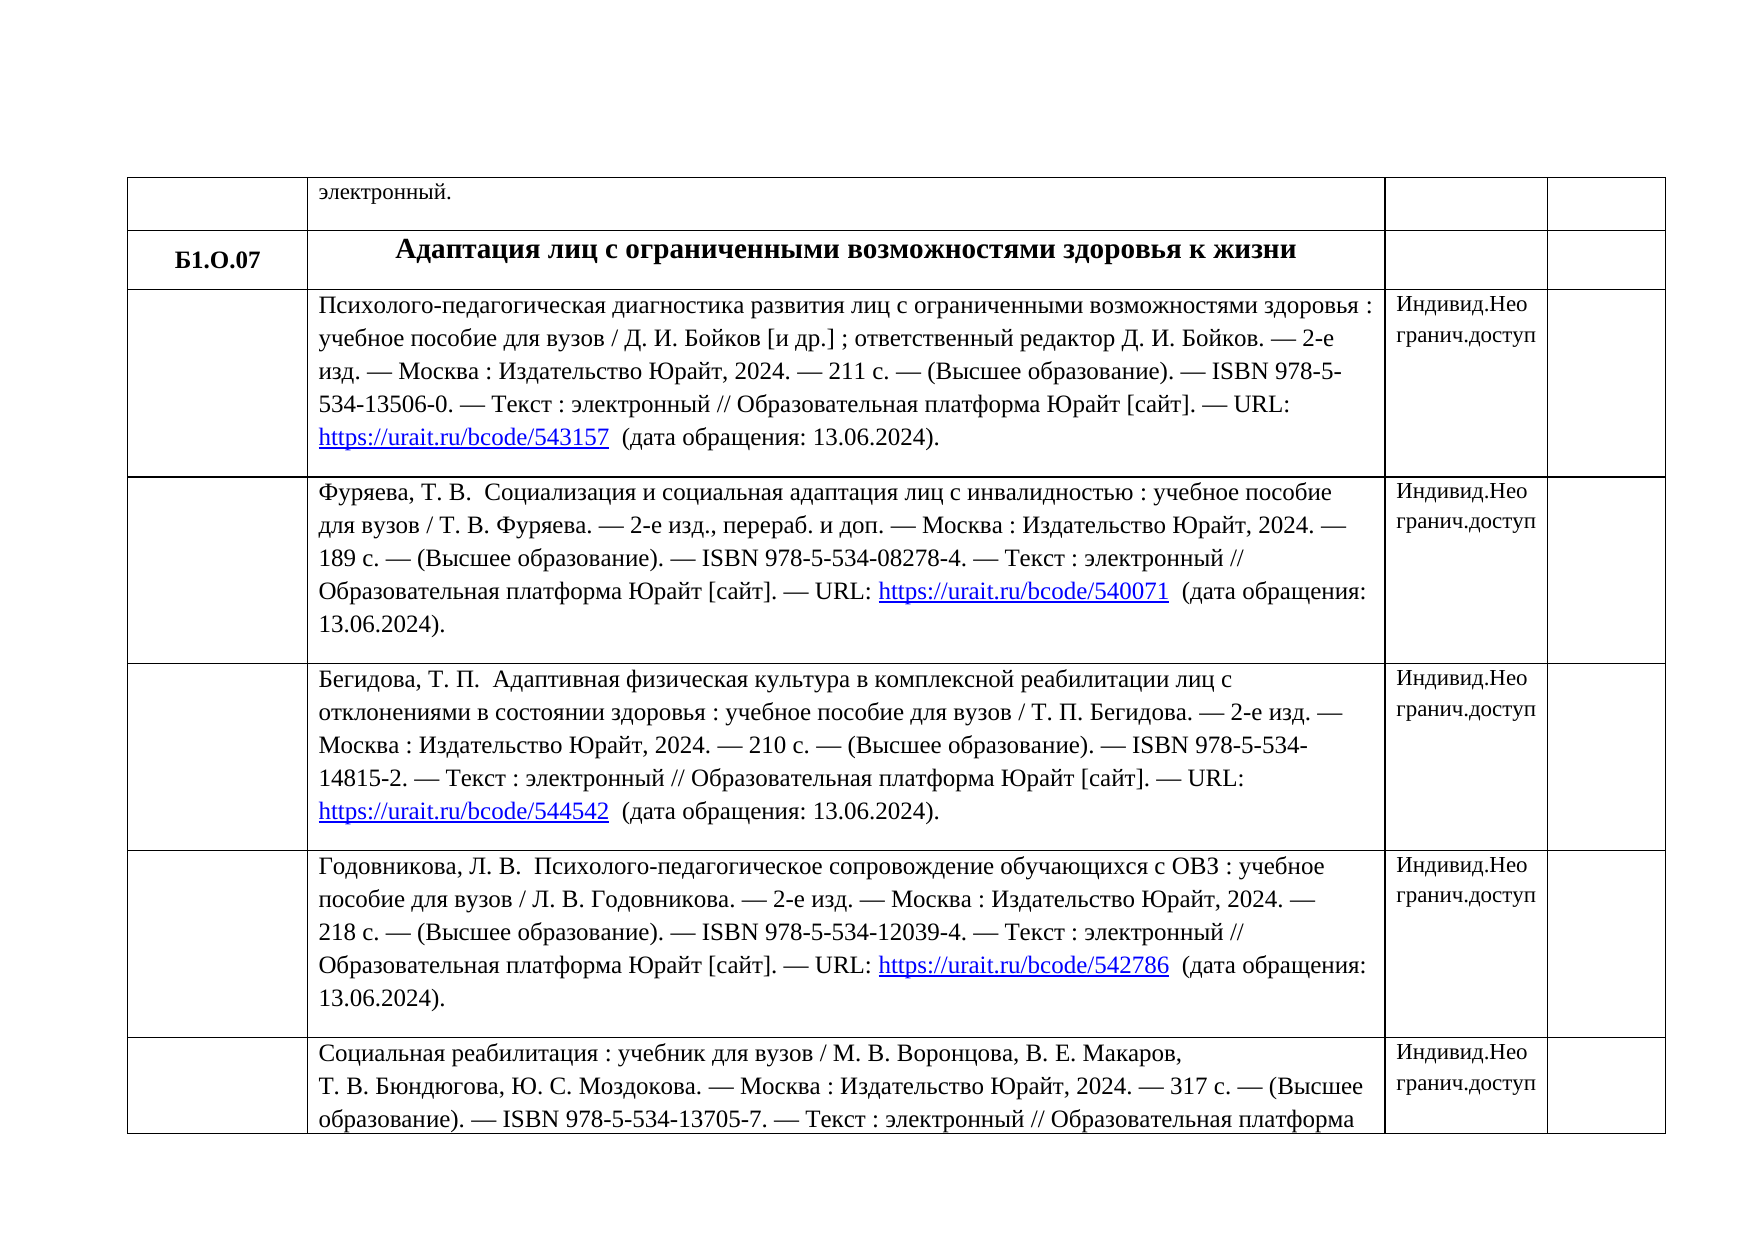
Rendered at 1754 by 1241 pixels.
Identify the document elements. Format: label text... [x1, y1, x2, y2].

table_cell [1548, 478, 1665, 663]
table_cell Фуряева, Т. В. Социализация и социальная адаптация лиц с инвалидностью : учебное пособие для вузов / Т. В. Фуряева. — 2-е изд., перераб. и доп. — Москва : Издательство Юрайт, 2024. — 189 с. — (Высшее образование). — ISBN 978-5-534-08278-4. — Текст : электронный // Образовательная платформа Юрайт [сайт]. — URL: https://urait.ru/bcode/540071 (дата обращения: 13.06.2024). [308, 478, 1384, 663]
table_cell [128, 851, 307, 1037]
table_cell Бегидова, Т. П. Адаптивная физическая культура в комплексной реабилитации лиц с отклонениями в состоянии здоровья : учебное пособие для вузов / Т. П. Бегидова. — 2-е изд. — Москва : Издательство Юрайт, 2024. — 210 с. — (Высшее образование). — ISBN 978-5-534-14815-2. — Текст : электронный // Образовательная платформа Юрайт [сайт]. — URL: https://urait.ru/bcode/544542 (дата обращения: 13.06.2024). [308, 664, 1384, 850]
table_cell Индивид.Неогранич.доступ [1386, 851, 1547, 1037]
table_cell [1386, 231, 1547, 289]
table_cell [1548, 851, 1665, 1037]
table_cell Индивид.Неогранич.доступ [1386, 290, 1547, 476]
table_cell Индивид.Неогранич.доступ [1386, 664, 1547, 850]
table_cell [128, 1038, 307, 1133]
table_cell [128, 178, 307, 230]
table_cell [128, 664, 307, 850]
table_cell Адаптация лиц с ограниченными возможностями здоровья к жизни [308, 231, 1384, 289]
table_cell Психолого-педагогическая диагностика развития лиц с ограниченными возможностями здоровья : учебное пособие для вузов / Д. И. Бойков [и др.] ; ответственный редактор Д. И. Бойков. — 2-е изд. — Москва : Издательство Юрайт, 2024. — 211 с. — (Высшее образование). — ISBN 978-5-534-13506-0. — Текст : электронный // Образовательная платформа Юрайт [сайт]. — URL: https://urait.ru/bcode/543157 (дата обращения: 13.06.2024). [308, 290, 1384, 476]
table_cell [308, 1038, 1384, 1133]
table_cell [1386, 178, 1547, 230]
table_cell [1548, 178, 1665, 230]
table_cell [128, 290, 307, 476]
table_cell Индивид.Неогранич.доступ [1386, 478, 1547, 663]
table_cell Годовникова, Л. В. Психолого-педагогическое сопровождение обучающихся с ОВЗ : учебное пособие для вузов / Л. В. Годовникова. — 2-е изд. — Москва : Издательство Юрайт, 2024. — 218 с. — (Высшее образование). — ISBN 978-5-534-12039-4. — Текст : электронный // Образовательная платформа Юрайт [сайт]. — URL: https://urait.ru/bcode/542786 (дата обращения: 13.06.2024). [308, 851, 1384, 1037]
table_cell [1386, 1038, 1547, 1133]
table_cell [1548, 664, 1665, 850]
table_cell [308, 178, 1384, 230]
table_cell [1548, 231, 1665, 289]
table_cell Б1.О.07 [128, 231, 307, 289]
table_cell [128, 478, 307, 663]
table_cell [1548, 290, 1665, 476]
table_cell [1548, 1038, 1665, 1133]
